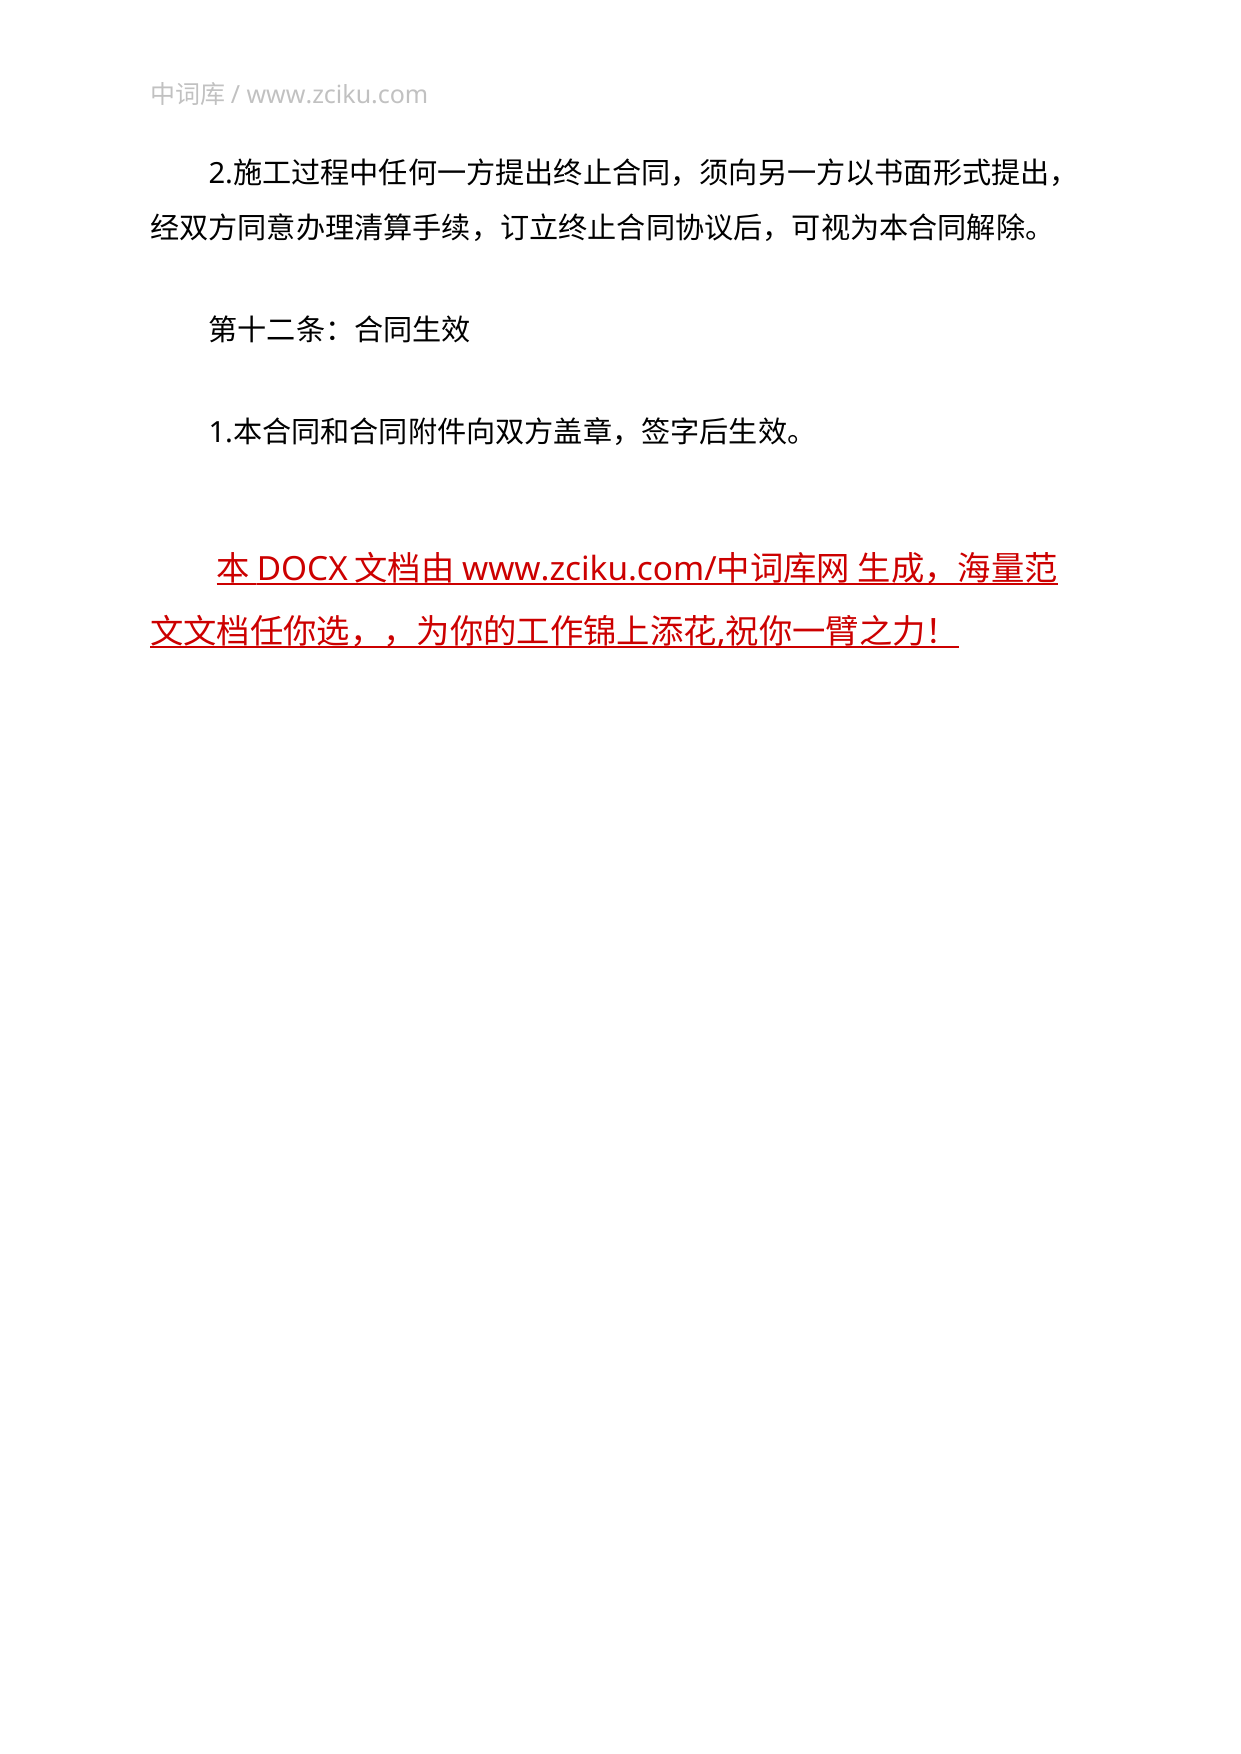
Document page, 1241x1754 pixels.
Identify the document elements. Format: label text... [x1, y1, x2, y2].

text 本DOCX文档由 www.zciku.com/中词库网 生成，海量范文文档任你选，，为你的工作锦上添花,祝你一臂之力！ [150, 542, 1090, 653]
text 2.施工过程中任何一方提出终止合同，须向另一方以书面形式提出，经双方同意办理清算手续，订立终止合同协议后，可视为本合同解除。 [150, 150, 1090, 247]
text 1.本合同和合同附件向双方盖章，签字后生效。 [150, 408, 1090, 451]
text 第十二条：合同生效 [150, 307, 1090, 349]
